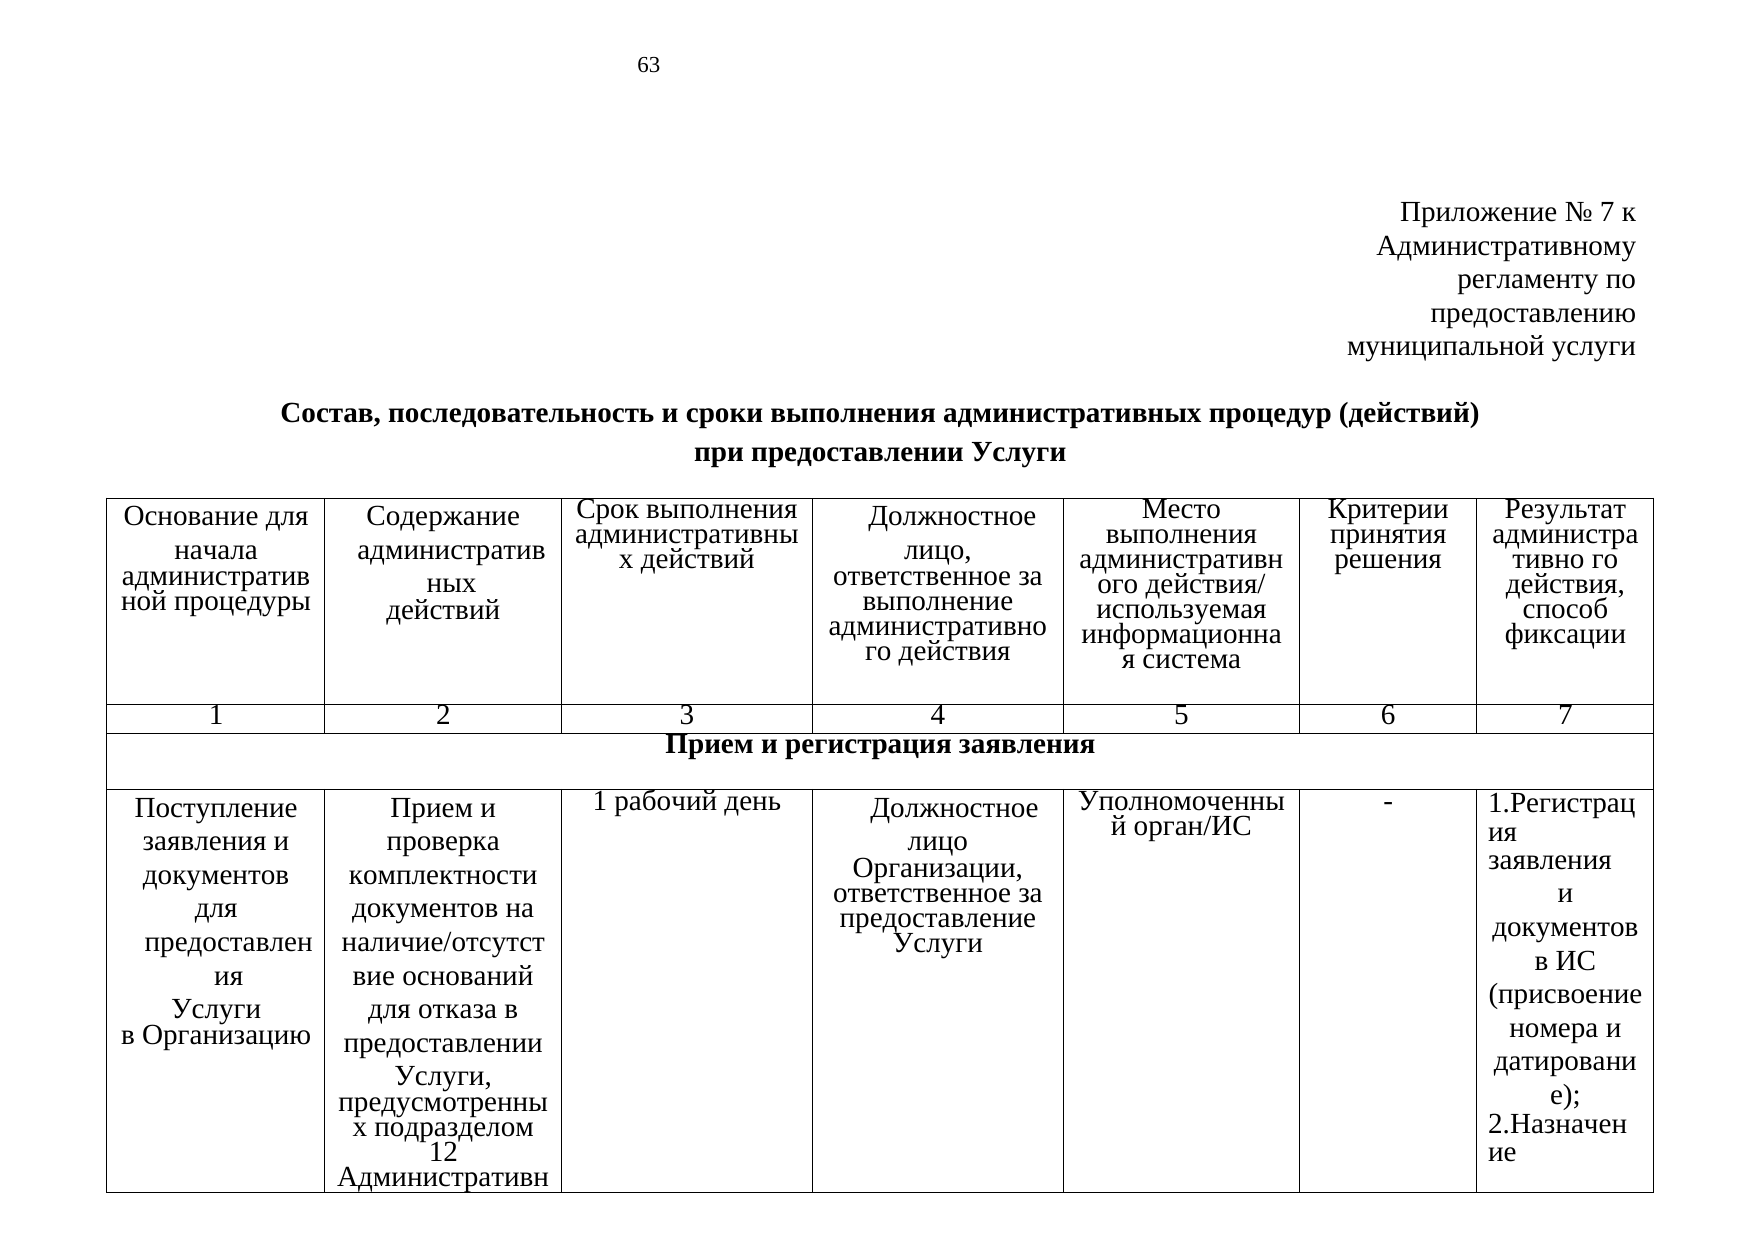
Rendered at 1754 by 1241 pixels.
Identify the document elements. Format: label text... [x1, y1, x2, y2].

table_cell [813, 790, 1063, 1192]
table_header Содержание административных действий [325, 499, 561, 703]
table_cell 7 [1477, 705, 1653, 733]
table_cell 3 [562, 705, 812, 733]
table_cell 1 [107, 705, 324, 733]
table_cell 4 [813, 705, 1063, 733]
text Состав, последовательность и сроки выполнения административных процедур (действий) [124, 395, 1636, 429]
table_header Должностное лицо, ответственное за выполнение административного действия [813, 499, 1063, 703]
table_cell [1064, 790, 1299, 1192]
text Приложение № 7 к Административному регламенту по предоставлению муниципальной услуги [1258, 194, 1636, 362]
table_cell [107, 790, 324, 1192]
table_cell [325, 790, 561, 1192]
table_cell 5 [1064, 705, 1299, 733]
table_header Срок выполнения административных действий [562, 499, 812, 703]
table_header Основание для начала административной процедуры [107, 499, 324, 703]
table_cell 6 [1300, 705, 1476, 733]
table_cell 1 рабочий день [562, 790, 812, 1192]
table_cell 2 [325, 705, 561, 733]
table_header Результат административно го действия, способ фиксации [1477, 499, 1653, 703]
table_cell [1477, 790, 1653, 1192]
table_cell - [1300, 790, 1476, 1192]
text при предоставлении Услуги [124, 434, 1636, 467]
table_cell Прием и регистрация заявления [107, 734, 1653, 789]
table_header Критерии принятия решения [1300, 499, 1476, 703]
table_header Место выполнения административного действия/ используемая информационная система [1064, 499, 1299, 703]
